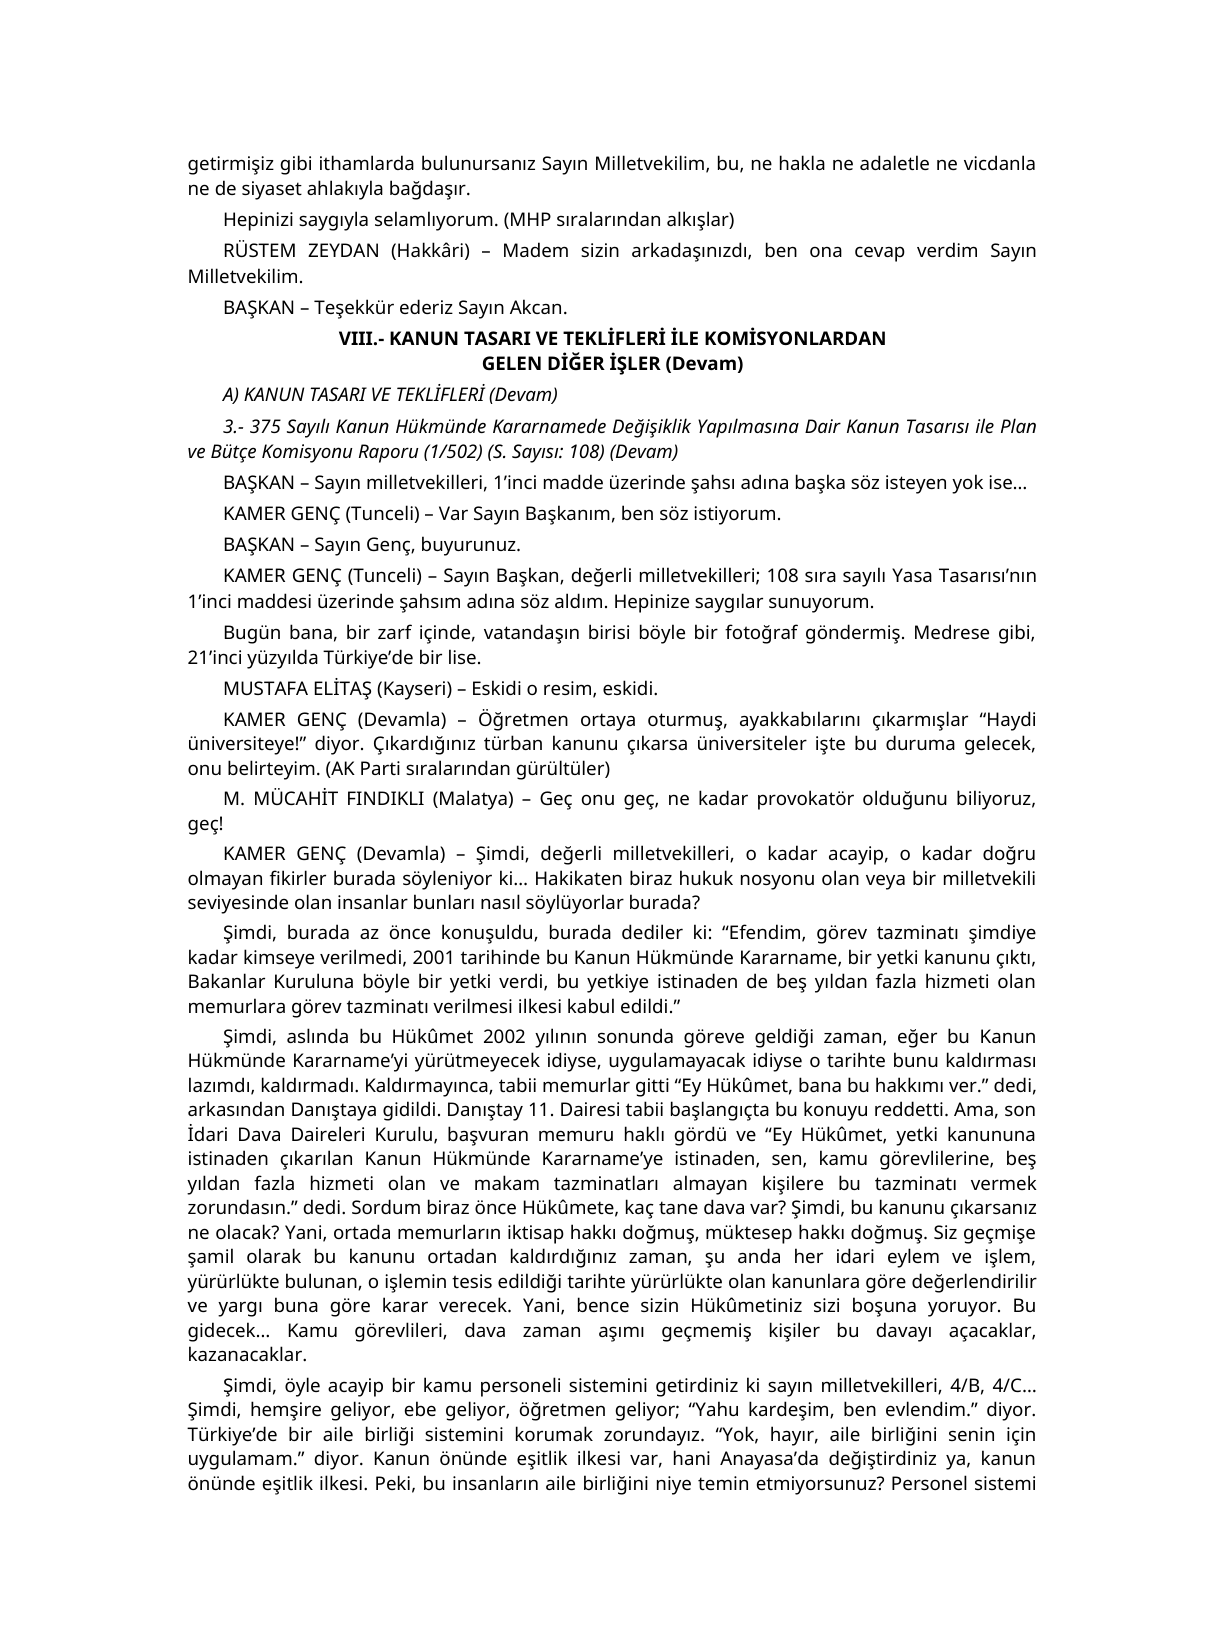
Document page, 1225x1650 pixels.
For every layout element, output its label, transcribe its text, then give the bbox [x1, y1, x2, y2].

text A) KANUN TASARI VE TEKLİFLERİ (Devam) [187, 382, 1037, 407]
text 3.- 375 Sayılı Kanun Hükmünde Kararnamede Değişiklik Yapılmasına Dair Kanun Tasarısı ile Plan ve Bütçe Komisyonu Raporu (1/502) (S. Sayısı: 108) (Devam) [187, 413, 1037, 463]
text RÜSTEM ZEYDAN (Hakkâri) – Madem sizin arkadaşınızdı, ben ona cevap verdim Sayın Milletvekilim. [187, 238, 1037, 288]
text BAŞKAN – Sayın Genç, buyurunuz. [187, 532, 1037, 557]
text Bugün bana, bir zarf içinde, vatandaşın birisi böyle bir fotoğraf göndermiş. Medrese gibi, 21’inci yüzyılda Türkiye’de bir lise. [187, 619, 1037, 670]
text KAMER GENÇ (Devamla) – Öğretmen ortaya oturmuş, ayakkabılarını çıkarmışlar “Haydi üniversiteye!” diyor. Çıkardığınız türban kanunu çıkarsa üniversiteler işte bu duruma gelecek, onu belirteyim. (AK Parti sıralarından gürültüler) [187, 707, 1037, 780]
text KAMER GENÇ (Tunceli) – Sayın Başkan, değerli milletvekilleri; 108 sıra sayılı Yasa Tasarısı’nın 1’inci maddesi üzerinde şahsım adına söz aldım. Hepinize saygılar sunuyorum. [187, 563, 1037, 613]
text Şimdi, burada az önce konuşuldu, burada dediler ki: “Efendim, görev tazminatı şimdiye kadar kimseye verilmedi, 2001 tarihinde bu Kanun Hükmünde Kararname, bir yetki kanunu çıktı, Bakanlar Kuruluna böyle bir yetki verdi, bu yetkiye istinaden de beş yıldan fazla hizmeti olan memurlara görev tazminatı verilmesi ilkesi kabul edildi.” [187, 920, 1037, 1018]
text MUSTAFA ELİTAŞ (Kayseri) – Eskidi o resim, eskidi. [187, 676, 1037, 701]
text KAMER GENÇ (Tunceli) – Var Sayın Başkanım, ben söz istiyorum. [187, 500, 1037, 526]
text BAŞKAN – Sayın milletvekilleri, 1’inci madde üzerinde şahsı adına başka söz isteyen yok ise… [187, 469, 1037, 494]
text Şimdi, aslında bu Hükûmet 2002 yılının sonunda göreve geldiği zaman, eğer bu Kanun Hükmünde Kararname’yi yürütmeyecek idiyse, uygulamayacak idiyse o tarihte bunu kaldırması lazımdı, kaldırmadı. Kaldırmayınca, tabii memurlar gitti “Ey Hükûmet, bana bu hakkımı ver.” dedi, arkasından Danıştaya gidildi. Danıştay 11. Dairesi tabii başlangıçta bu konuyu reddetti. Ama, son İdari Dava Daireleri Kurulu, başvuran memuru haklı gördü ve “Ey Hükûmet, yetki kanununa istinaden çıkarılan Kanun Hükmünde Kararname’ye istinaden, sen, kamu görevlilerine, beş yıldan fazla hizmeti olan ve makam tazminatları almayan kişilere bu tazminatı vermek zorundasın.” dedi. Sordum biraz önce Hükûmete, kaç tane dava var? Şimdi, bu kanunu çıkarsanız ne olacak? Yani, ortada memurların iktisap hakkı doğmuş, müktesep hakkı doğmuş. Siz geçmişe şamil olarak bu kanunu ortadan kaldırdığınız zaman, şu anda her idari eylem ve işlem, yürürlükte bulunan, o işlemin tesis edildiği tarihte yürürlükte olan kanunlara göre değerlendirilir ve yargı buna göre karar verecek. Yani, bence sizin Hükûmetiniz sizi boşuna yoruyor. Bu gidecek… Kamu görevlileri, dava zaman aşımı geçmemiş kişiler bu davayı açacaklar, kazanacaklar. [187, 1024, 1037, 1367]
text GELEN DİĞER İŞLER (Devam) [187, 351, 1037, 376]
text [187, 1372, 1037, 1495]
text VIII.- KANUN TASARI VE TEKLİFLERİ İLE KOMİSYONLARDAN [187, 325, 1037, 351]
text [187, 150, 1037, 201]
text BAŞKAN – Teşekkür ederiz Sayın Akcan. [187, 294, 1037, 319]
text KAMER GENÇ (Devamla) – Şimdi, değerli milletvekilleri, o kadar acayip, o kadar doğru olmayan fikirler burada söyleniyor ki… Hakikaten biraz hukuk nosyonu olan veya bir milletvekili seviyesinde olan insanlar bunları nasıl söylüyorlar burada? [187, 841, 1037, 914]
text Hepinizi saygıyla selamlıyorum. (MHP sıralarından alkışlar) [187, 206, 1037, 232]
text M. MÜCAHİT FINDIKLI (Malatya) – Geç onu geç, ne kadar provokatör olduğunu biliyoruz, geç! [187, 786, 1037, 835]
